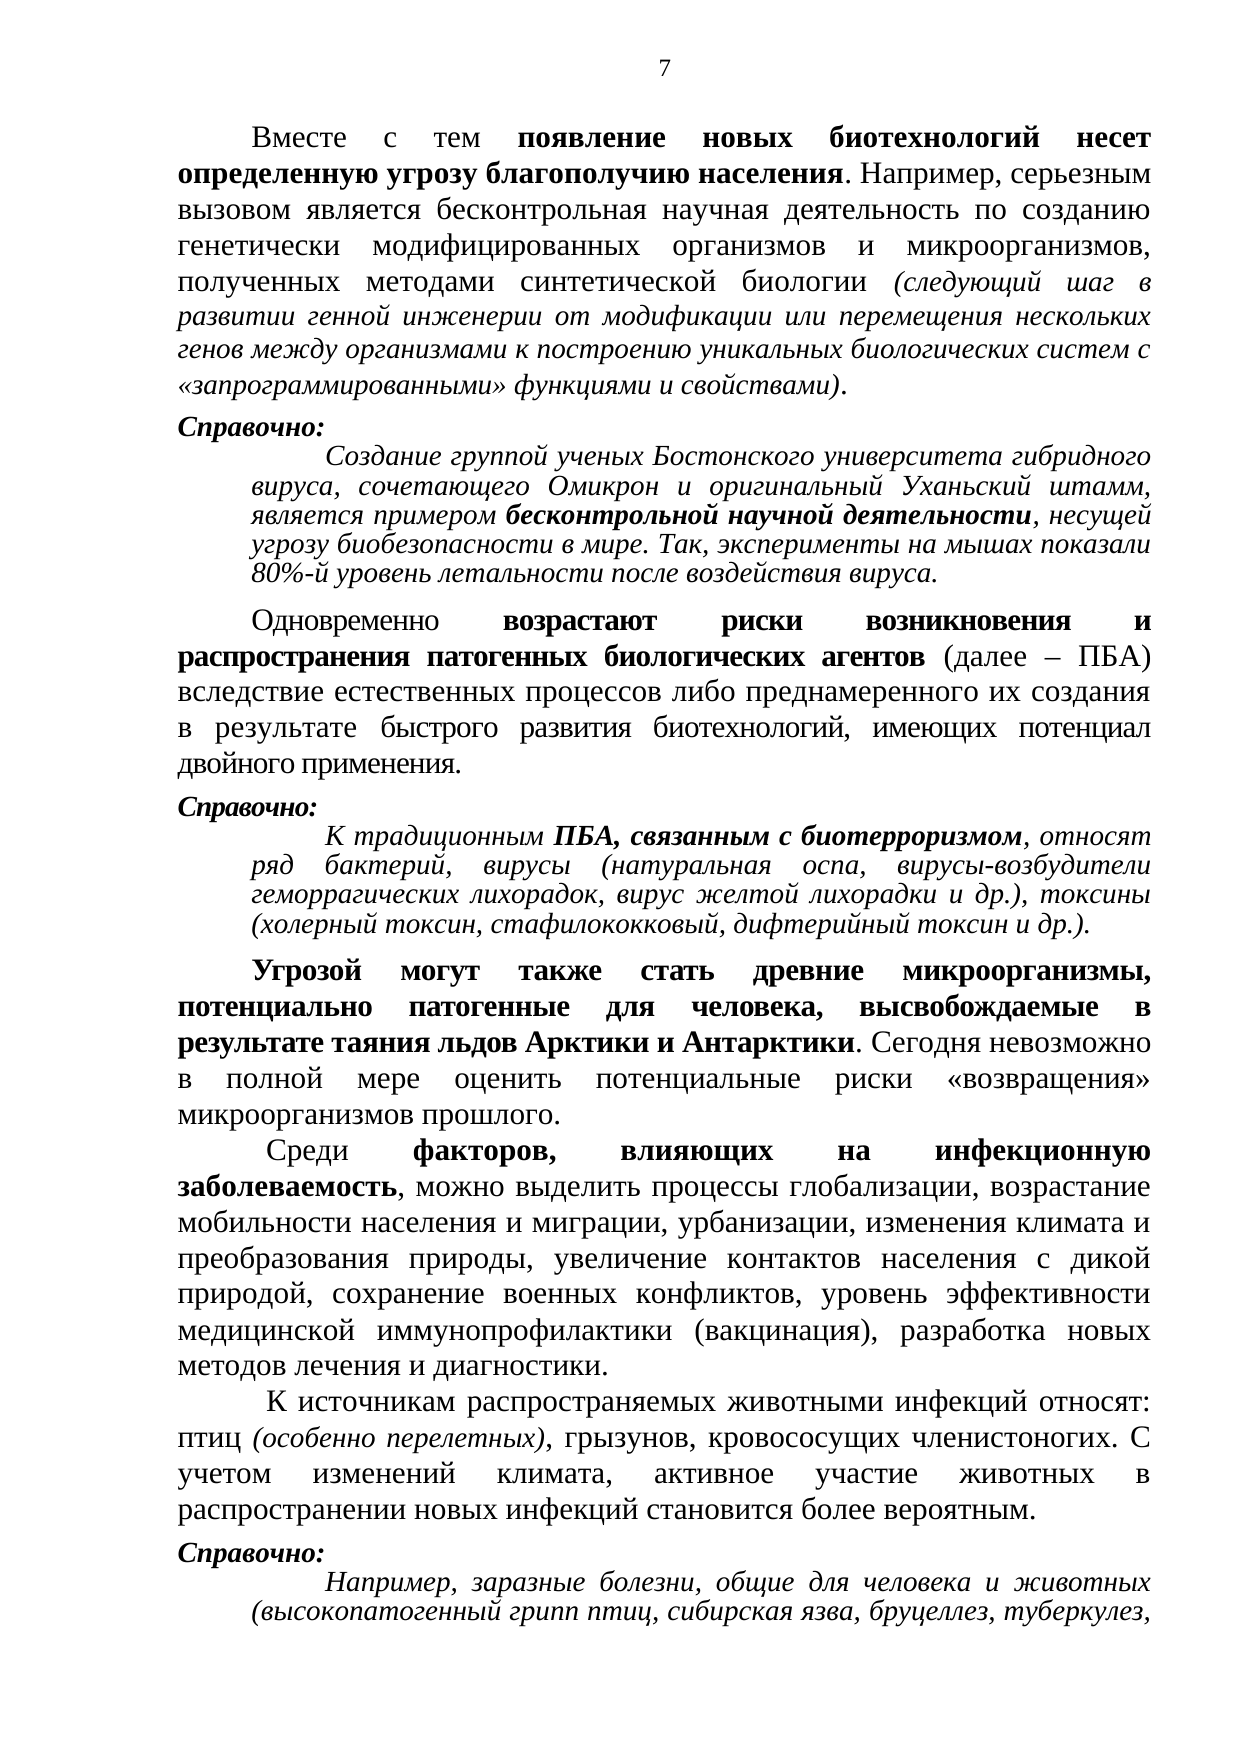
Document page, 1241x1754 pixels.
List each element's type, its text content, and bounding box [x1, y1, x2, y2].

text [251, 1568, 1152, 1626]
text К источникам распространяемых животными инфекций относят: птиц (особенно перелетных), грызунов, кровососущих членистоногих. С учетом изменений климата, активное участие животных в распространении новых инфекций становится более вероятным. [177, 1383, 1152, 1526]
text Одновременно возрастают риски возникновения и распространения патогенных биологических агентов (далее – ПБА) вследствие естественных процессов либо преднамеренного их создания в результате быстрого развития биотехнологий, имеющих потенциал двойного применения. [177, 601, 1152, 781]
text Справочно: [177, 1539, 1152, 1568]
text Создание группой ученых Бостонского университета гибридного вируса, сочетающего Омикрон и оригинальный Уханьский штамм, является примером бесконтрольной научной деятельности, несущей угрозу биобезопасности в мире. Так, эксперименты на мышах показали 80%-й уровень летальности после воздействия вируса. [251, 442, 1152, 588]
text К традиционным ПБА, связанным с биотерроризмом, относят ряд бактерий, вирусы (натуральная оспа, вирусы-возбудители геморрагических лихорадок, вирус желтой лихорадки и др.), токсины (холерный токсин, стафилококковый, дифтерийный токсин и др.). [251, 822, 1152, 939]
text Вместе с тем появление новых биотехнологий несет определенную угрозу благополучию населения. Например, серьезным вызовом является бесконтрольная научная деятельность по созданию генетически модифицированных организмов и микроорганизмов, полученных методами синтетической биологии (следующий шаг в развитии генной инженерии от модификации или перемещения нескольких генов между организмами к построению уникальных биологических систем с «запрограммированными» функциями и свойствами). [177, 118, 1152, 401]
text Угрозой могут также стать древние микроорганизмы, потенциально патогенные для человека, высвобождаемые в результате таяния льдов Арктики и Антарктики. Сегодня невозможно в полной мере оценить потенциальные риски «возвращения» микроорганизмов прошлого. [177, 951, 1152, 1131]
text Справочно: [177, 793, 1152, 822]
text Среди факторов, влияющих на инфекционную заболеваемость, можно выделить процессы глобализации, возрастание мобильности населения и миграции, урбанизации, изменения климата и преобразования природы, увеличение контактов населения с дикой природой, сохранение военных конфликтов, уровень эффективности медицинской иммунопрофилактики (вакцинация), разработка новых методов лечения и диагностики. [177, 1131, 1152, 1383]
text Справочно: [177, 413, 1152, 442]
